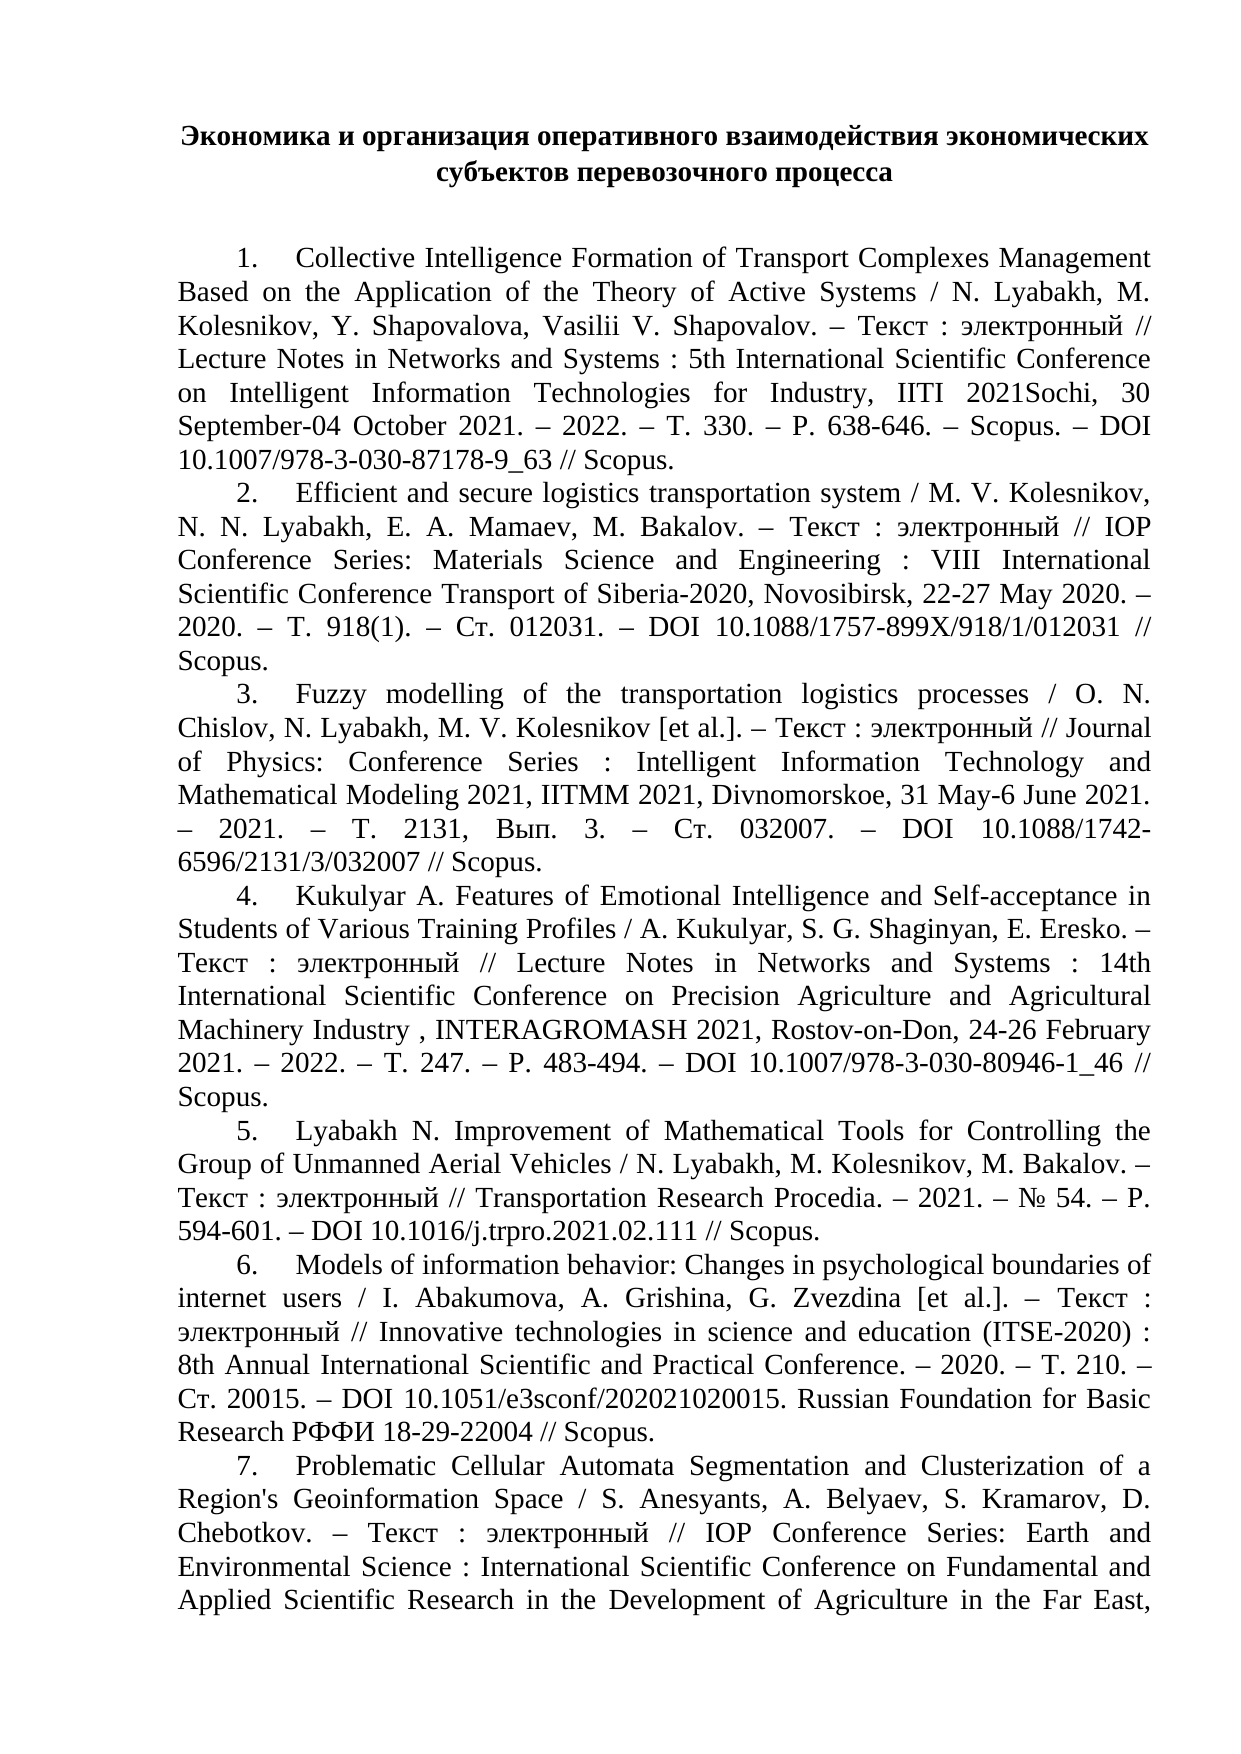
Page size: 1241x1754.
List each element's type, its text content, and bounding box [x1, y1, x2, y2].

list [177, 1448, 1152, 1616]
text Экономика и организация оперативного взаимодействия экономических субъектов перевозочного процесса [177, 118, 1152, 188]
list Lyabakh N. Improvement of Mathematical Tools for Controlling the Group of Unmanned Aerial Vehicles / N. Lyabakh, M. Kolesnikov, M. Bakalov. – Текст : электронный // Transportation Research Procedia. – 2021. – № 54. – P. 594-601. – DOI 10.1016/j.trpro.2021.02.111 // Scopus. [177, 1113, 1152, 1247]
list Kukulyar A. Features of Emotional Intelligence and Self-acceptance in Students of Various Training Profiles / A. Kukulyar, S. G. Shaginyan, E. Eresko. – Текст : электронный // Lecture Notes in Networks and Systems : 14th International Scientific Conference on Precision Agriculture and Agricultural Machinery Industry , INTERAGROMASH 2021, Rostov-on-Don, 24-26 February 2021. – 2022. – Т. 247. – P. 483-494. – DOI 10.1007/978-3-030-80946-1_46 // Scopus. [177, 878, 1152, 1113]
list Collective Intelligence Formation of Transport Complexes Management Based on the Application of the Theory of Active Systems / N. Lyabakh, M. Kolesnikov, Y. Shapovalova, Vasilii V. Shapovalov. – Текст : электронный // Lecture Notes in Networks and Systems : 5th International Scientific Conference on Intelligent Information Technologies for Industry, IITI 2021Sochi, 30 September-04 October 2021. – 2022. – Т. 330. – P. 638-646. – Scopus. – DOI 10.1007/978-3-030-87178-9_63 // Scopus. [177, 241, 1152, 475]
list Models of information behavior: Changes in psychological boundaries of internet users / I. Abakumova, A. Grishina, G. Zvezdina [et al.]. – Текст : электронный // Innovative technologies in science and education (ITSE-2020) : 8th Annual International Scientific and Practical Conference. – 2020. – Т. 210. – Ст. 20015. – DOI 10.1051/e3sconf/202021020015. Russian Foundation for Basic Research РФФИ 18-29-22004 // Scopus. [177, 1247, 1152, 1448]
list Fuzzy modelling of the transportation logistics processes / O. N. Chislov, N. Lyabakh, M. V. Kolesnikov [et al.]. – Текст : электронный // Journal of Physics: Conference Series : Intelligent Information Technology and Mathematical Modeling 2021, IITMM 2021, Divnomorskoe, 31 May-6 June 2021. – 2021. – Т. 2131, Вып. 3. – Ст. 032007. – DOI 10.1088/1742-6596/2131/3/032007 // Scopus. [177, 677, 1152, 878]
list Efficient and secure logistics transportation system / M. V. Kolesnikov, N. N. Lyabakh, E. A. Mamaev, M. Bakalov. – Текст : электронный // IOP Conference Series: Materials Science and Engineering : VIII International Scientific Conference Transport of Siberia-2020, Novosibirsk, 22-27 May 2020. – 2020. – Т. 918(1). – Ст. 012031. – DOI 10.1088/1757-899X/918/1/012031 // Scopus. [177, 475, 1152, 677]
